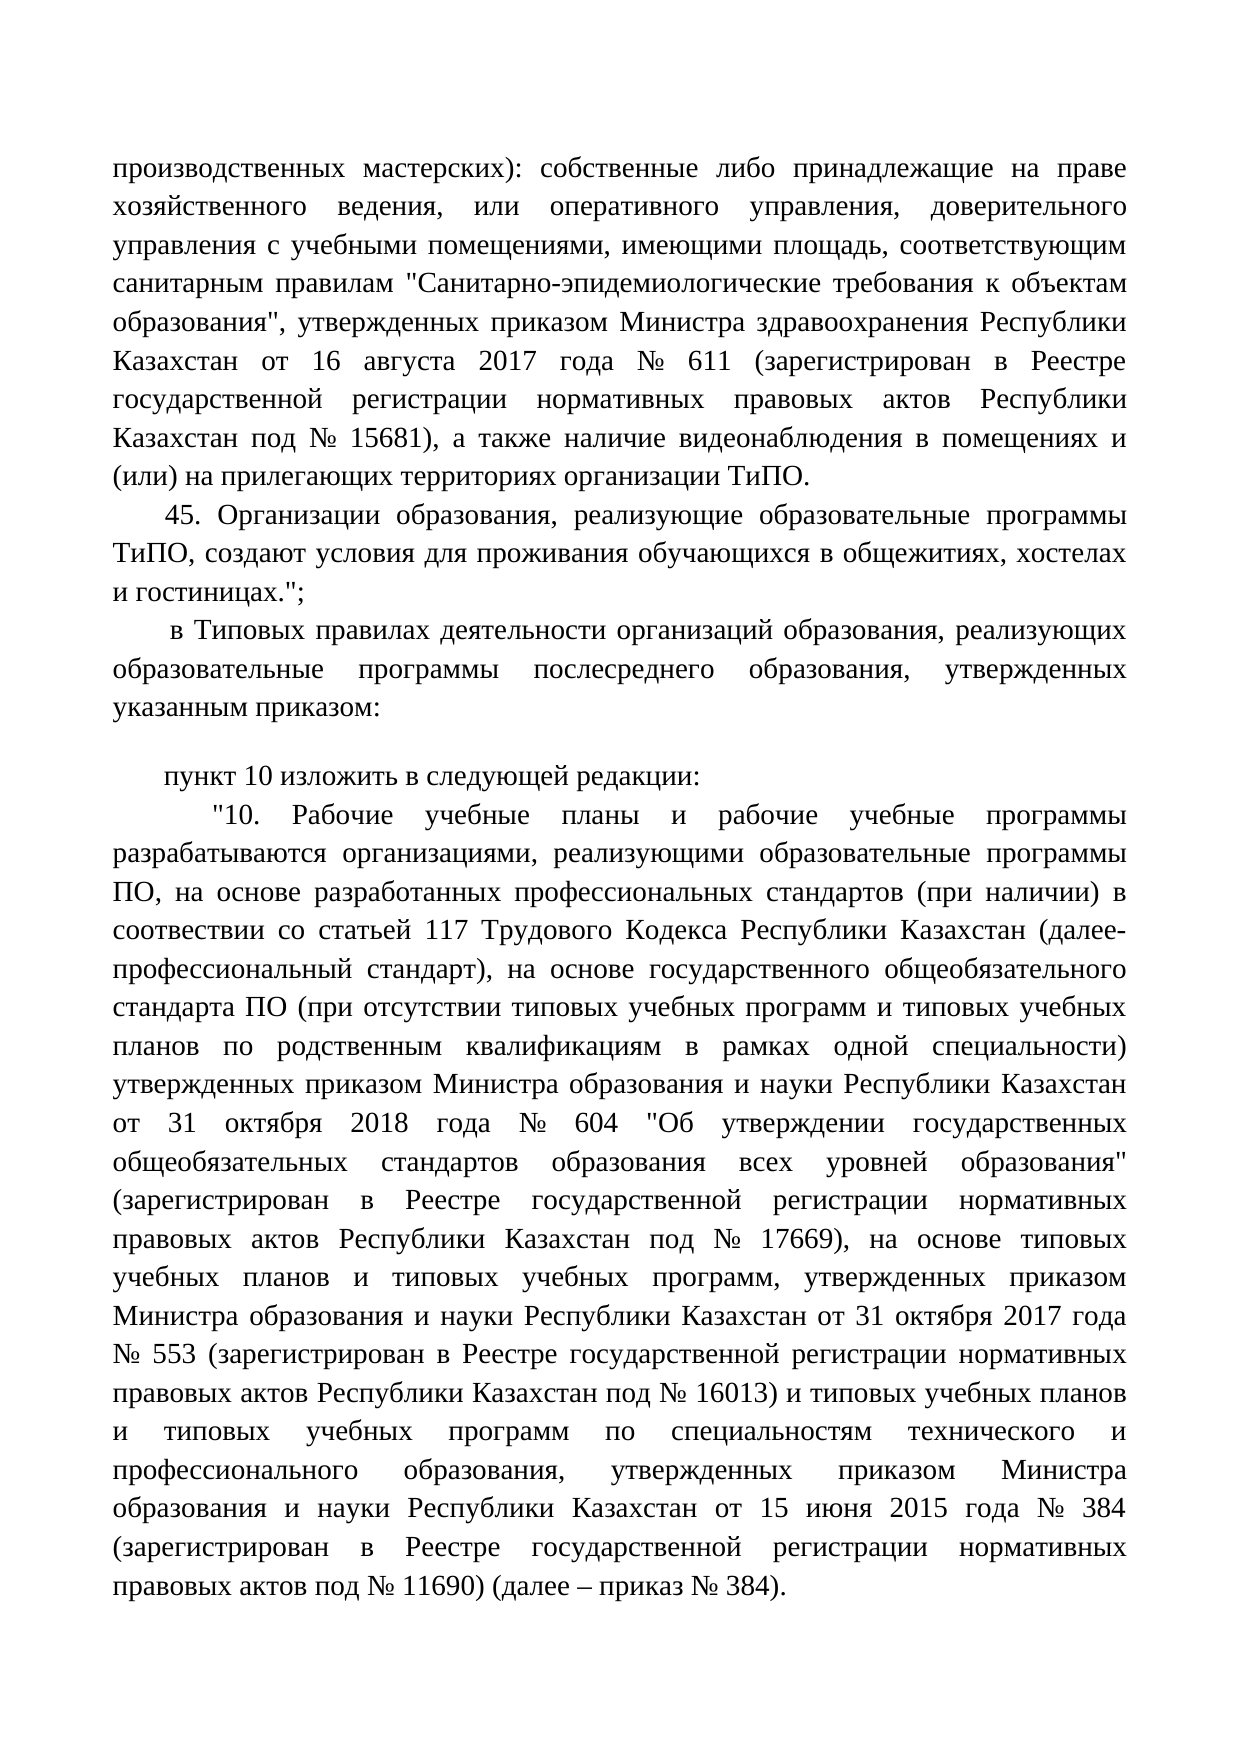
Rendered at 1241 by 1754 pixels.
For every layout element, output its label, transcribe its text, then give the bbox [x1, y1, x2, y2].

text пункт 10 изложить в следующей редакции: [112, 758, 1128, 792]
text 45. Организации образования, реализующие образовательные программы ТиПО, создают условия для проживания обучающихся в общежитиях, хостелах и гостиницах."; [112, 497, 1128, 607]
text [112, 150, 1128, 492]
text "10. Рабочие учебные планы и рабочие учебные программы разрабатываются организациями, реализующими образовательные программы ПО, на основе разработанных профессиональных стандартов (при наличии) в соотвествии со статьей 117 Трудового Кодекса Республики Казахстан (далее-профессиональный стандарт), на основе государственного общеобязательного стандарта ПО (при отсутствии типовых учебных программ и типовых учебных планов по родственным квалификациям в рамках одной специальности) утвержденных приказом Министра образования и науки Республики Казахстан от 31 октября 2018 года № 604 "Об утверждении государственных общеобязательных стандартов образования всех уровней образования" (зарегистрирован в Реестре государственной регистрации нормативных правовых актов Республики Казахстан под № 17669), на основе типовых учебных планов и типовых учебных программ, утвержденных приказом Министра образования и науки Республики Казахстан от 31 октября 2017 года № 553 (зарегистрирован в Реестре государственной регистрации нормативных правовых актов Республики Казахстан под № 16013) и типовых учебных планов и типовых учебных программ по специальностям технического и профессионального образования, утвержденных приказом Министра образования и науки Республики Казахстан от 15 июня 2015 года № 384 (зарегистрирован в Реестре государственной регистрации нормативных правовых актов под № 11690) (далее – приказ № 384). [112, 797, 1128, 1601]
text в Типовых правилах деятельности организаций образования, реализующих образовательные программы послесреднего образования, утвержденных указанным приказом: [112, 612, 1128, 723]
